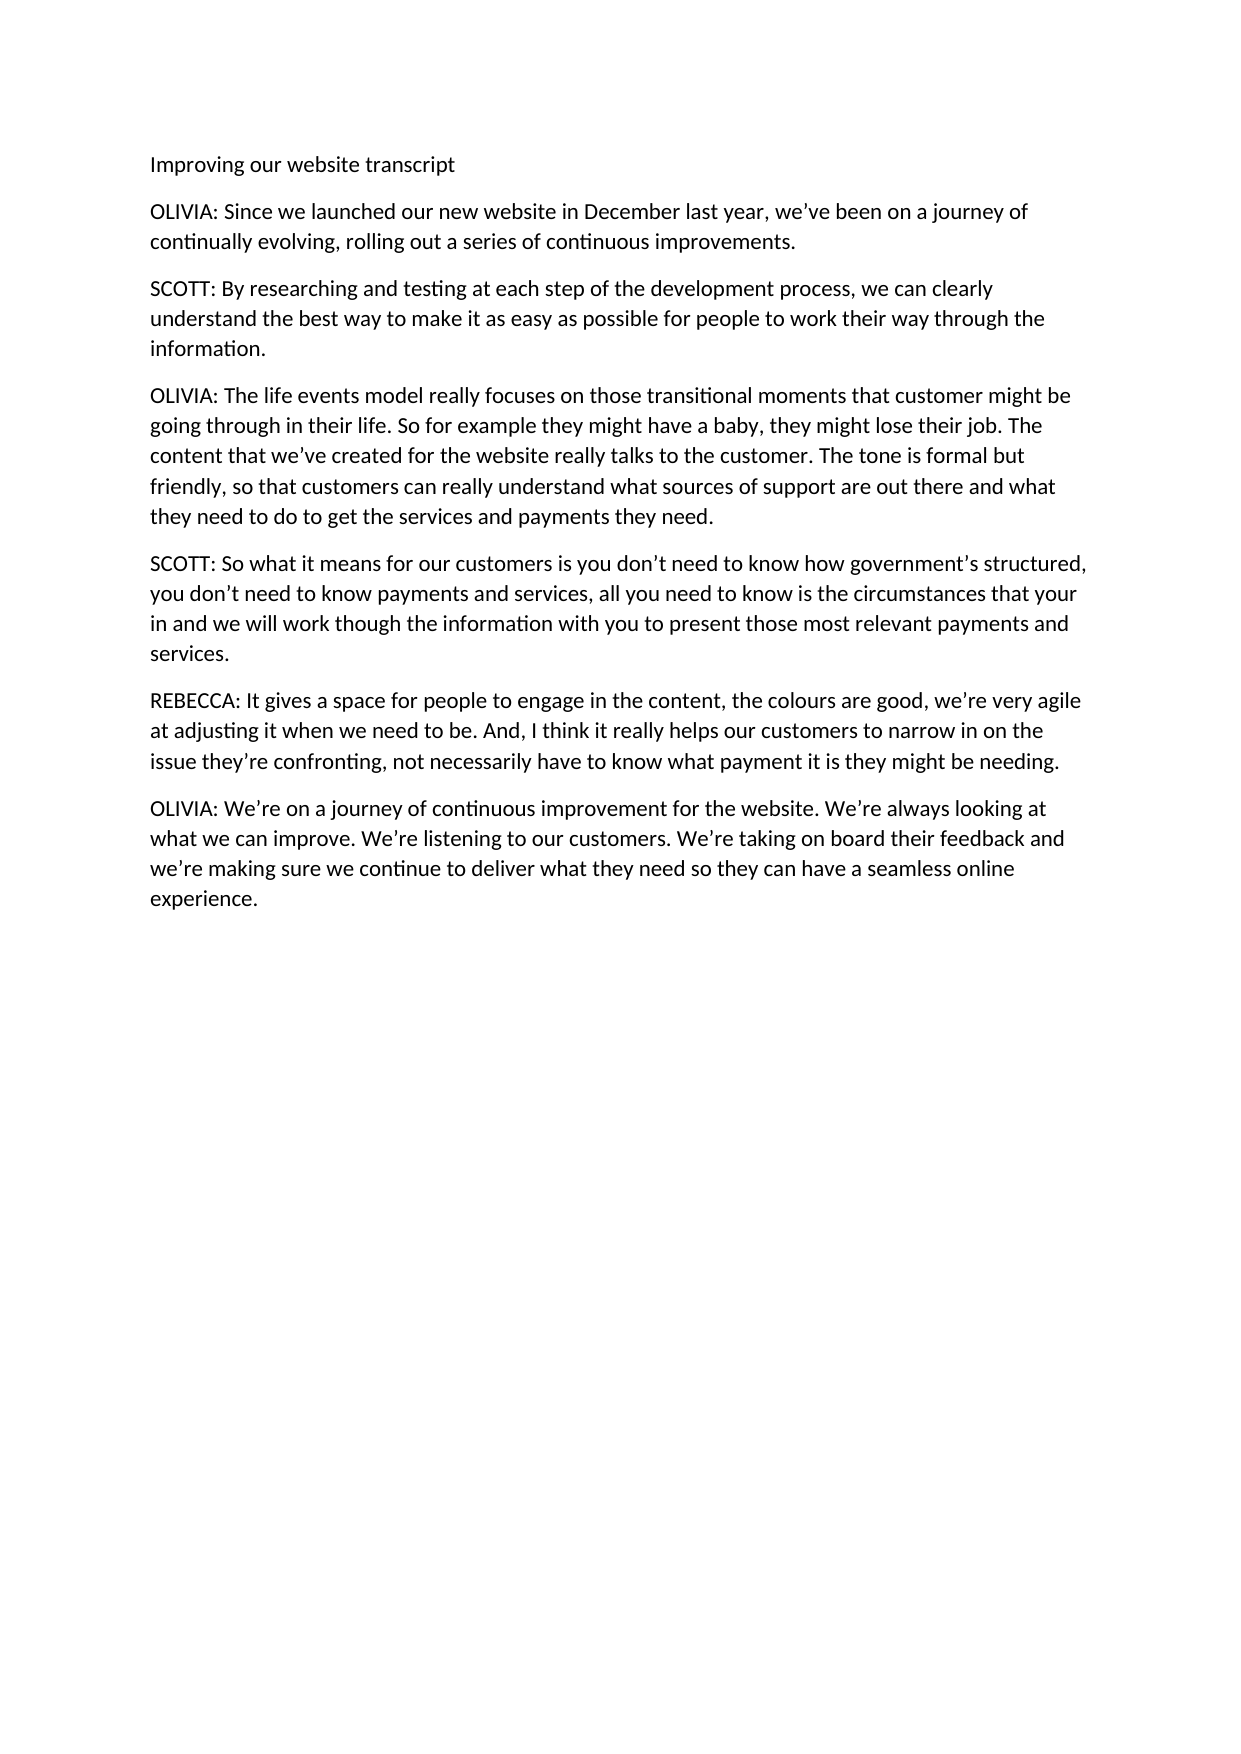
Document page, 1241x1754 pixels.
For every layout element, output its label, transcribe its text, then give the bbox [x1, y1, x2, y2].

text SCOTT: So what it means for our customers is you don’t need to know how government’s structured, you don’t need to know payments and services, all you need to know is the circumstances that your in and we will work though the information with you to present those most relevant payments and services. [150, 549, 1090, 668]
text OLIVIA: We’re on a journey of continuous improvement for the website. We’re always looking at what we can improve. We’re listening to our customers. We’re taking on board their feedback and we’re making sure we continue to deliver what they need so they can have a seamless online experience. [150, 794, 1090, 912]
text OLIVIA: The life events model really focuses on those transitional moments that customer might be going through in their life. So for example they might have a baby, they might lose their job. The content that we’ve created for the website really talks to the customer. The tone is formal but friendly, so that customers can really understand what sources of support are out there and what they need to do to get the services and payments they need. [150, 381, 1090, 530]
text Improving our website transcript [150, 150, 1090, 178]
text OLIVIA: Since we launched our new website in December last year, we’ve been on a journey of continually evolving, rolling out a series of continuous improvements. [150, 197, 1090, 255]
text SCOTT: By researching and testing at each step of the development process, we can clearly understand the best way to make it as easy as possible for people to work their way through the information. [150, 274, 1090, 362]
text REBECCA: It gives a space for people to engage in the content, the colours are good, we’re very agile at adjusting it when we need to be. And, I think it really helps our customers to narrow in on the issue they’re confronting, not necessarily have to know what payment it is they might be needing. [150, 686, 1090, 775]
